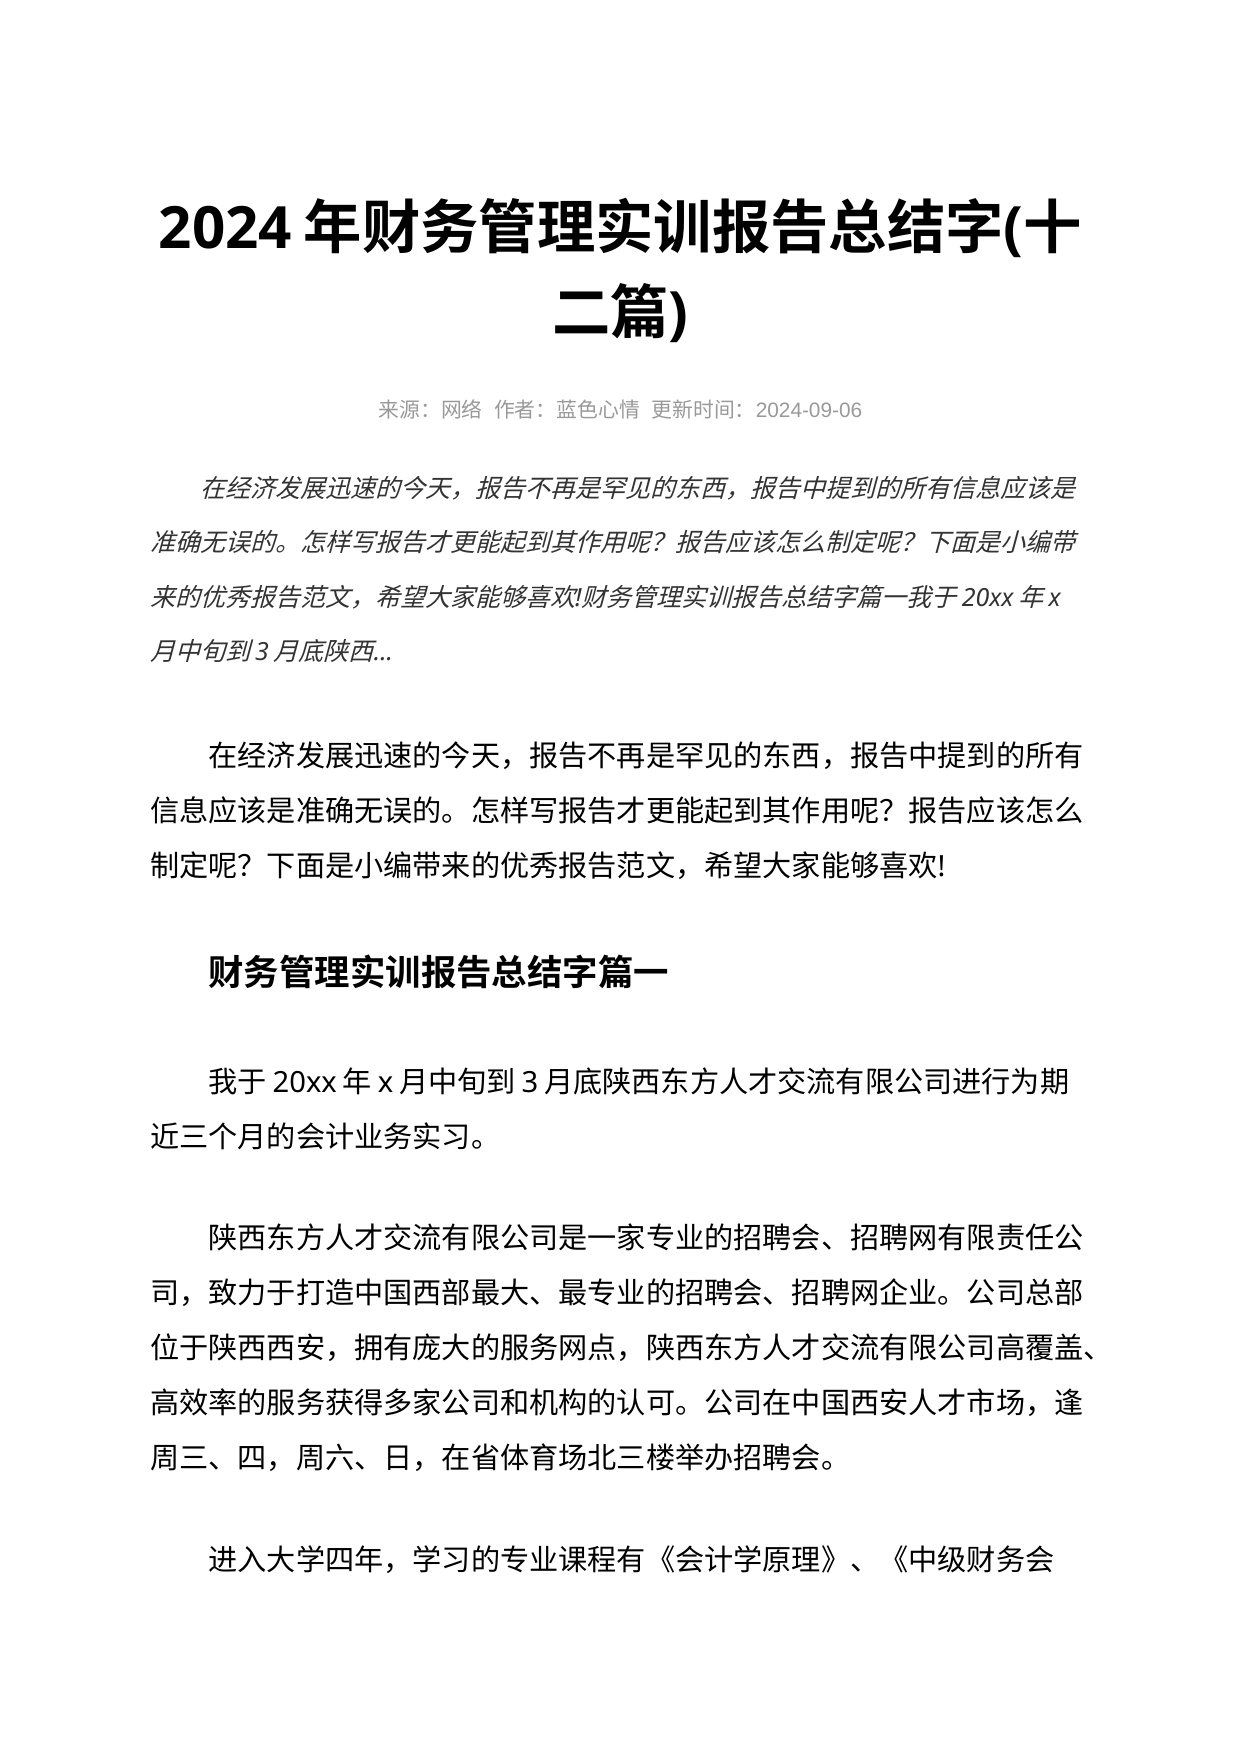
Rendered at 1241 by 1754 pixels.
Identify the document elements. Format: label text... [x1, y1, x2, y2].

text 在经济发展迅速的今天，报告不再是罕见的东西，报告中提到的所有信息应该是准确无误的。怎样写报告才更能起到其作用呢？报告应该怎么制定呢？下面是小编带来的优秀报告范文，希望大家能够喜欢! [150, 733, 1090, 885]
text 我于20xx年x月中旬到3月底陕西东方人才交流有限公司进行为期近三个月的会计业务实习。 [150, 1058, 1090, 1155]
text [150, 1536, 1090, 1578]
text 陕西东方人才交流有限公司是一家专业的招聘会、招聘网有限责任公司，致力于打造中国西部最大、最专业的招聘会、招聘网企业。公司总部位于陕西西安，拥有庞大的服务网点，陕西东方人才交流有限公司高覆盖、高效率的服务获得多家公司和机构的认可。公司在中国西安人才市场，逢周三、四，周六、日，在省体育场北三楼举办招聘会。 [150, 1215, 1090, 1477]
text 在经济发展迅速的今天，报告不再是罕见的东西，报告中提到的所有信息应该是准确无误的。怎样写报告才更能起到其作用呢？报告应该怎么制定呢？下面是小编带来的优秀报告范文，希望大家能够喜欢!财务管理实训报告总结字篇一我于20xx年x月中旬到3月底陕西... [150, 468, 1090, 668]
text 来源：网络 作者：蓝色心情 更新时间：2024-09-06 [150, 398, 1090, 422]
subtitle 2024年财务管理实训报告总结字(十二篇) [150, 181, 1090, 351]
text 财务管理实训报告总结字篇一 [150, 945, 1090, 996]
